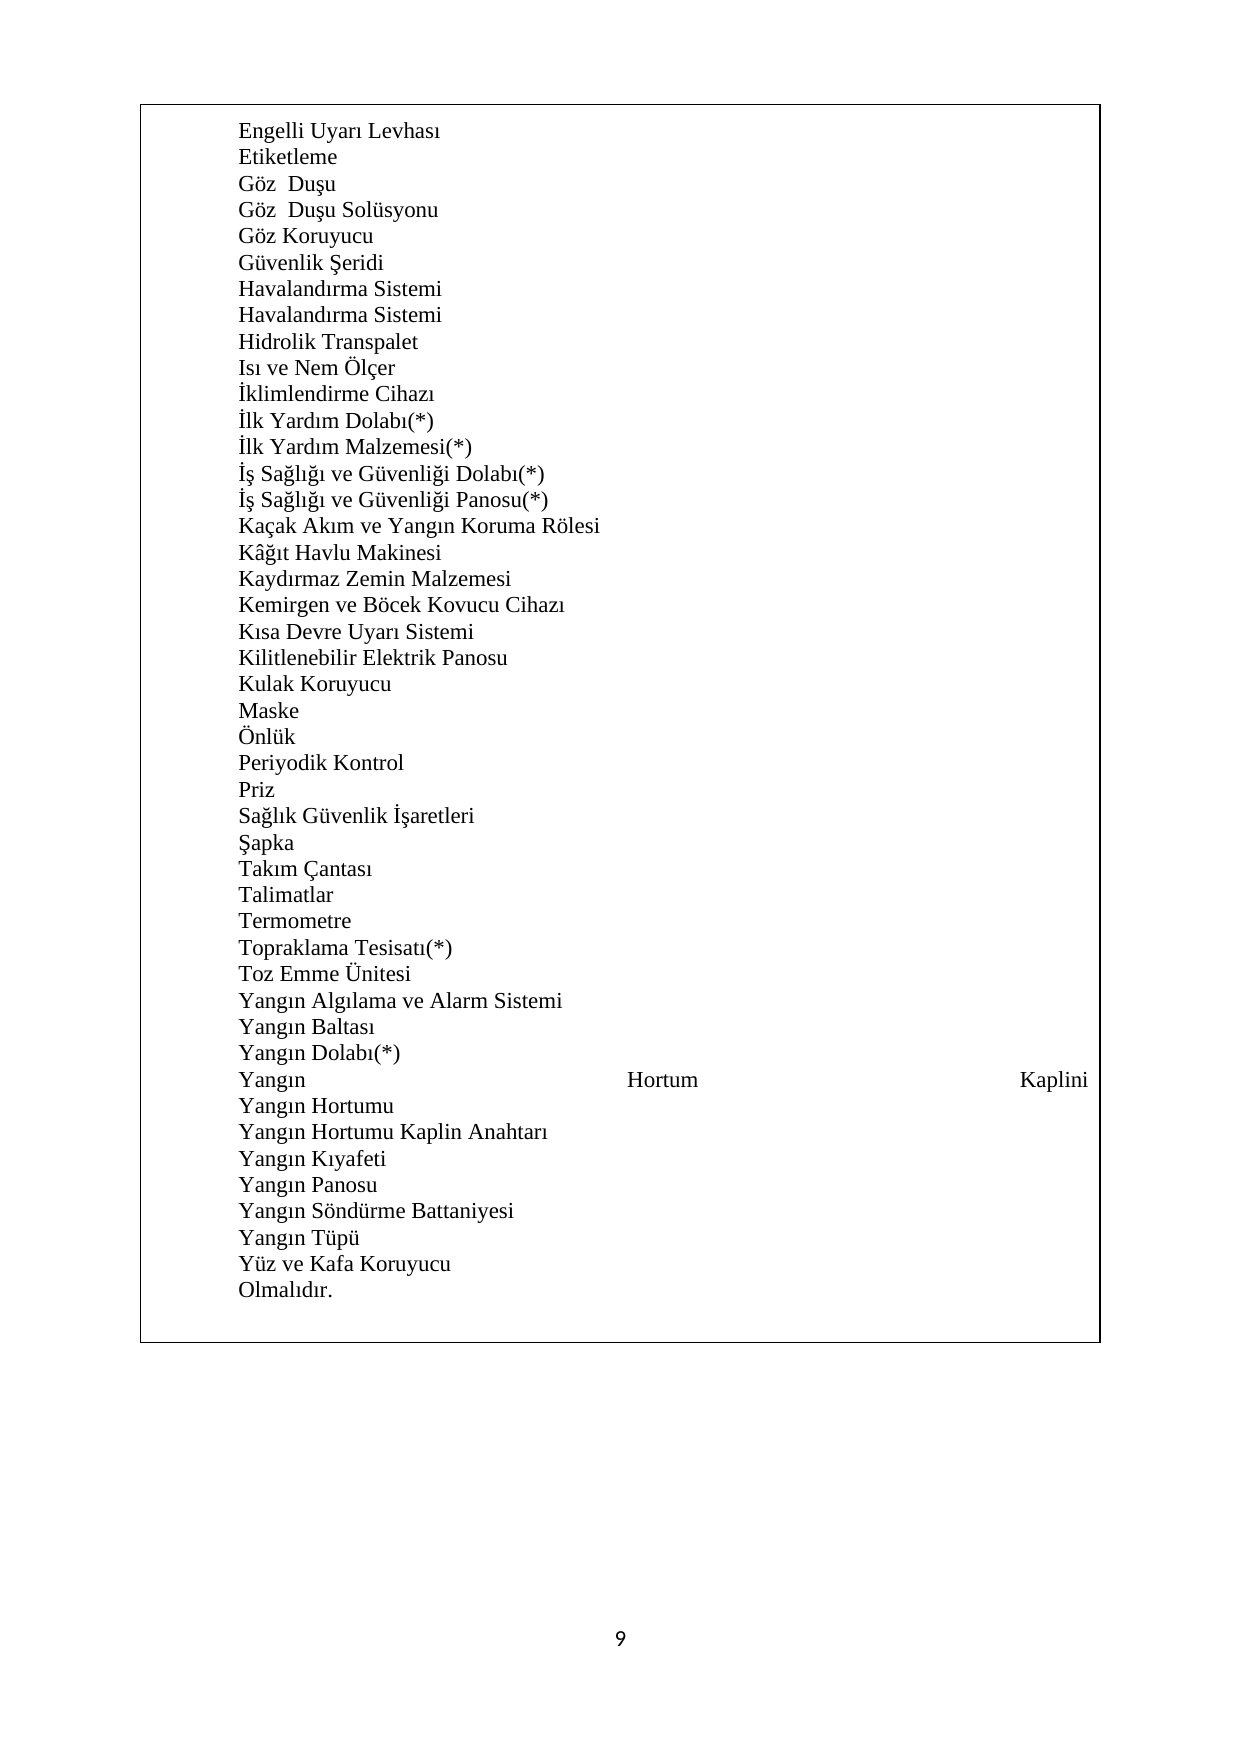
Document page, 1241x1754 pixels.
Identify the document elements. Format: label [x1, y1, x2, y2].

table_cell [141, 105, 1099, 1342]
